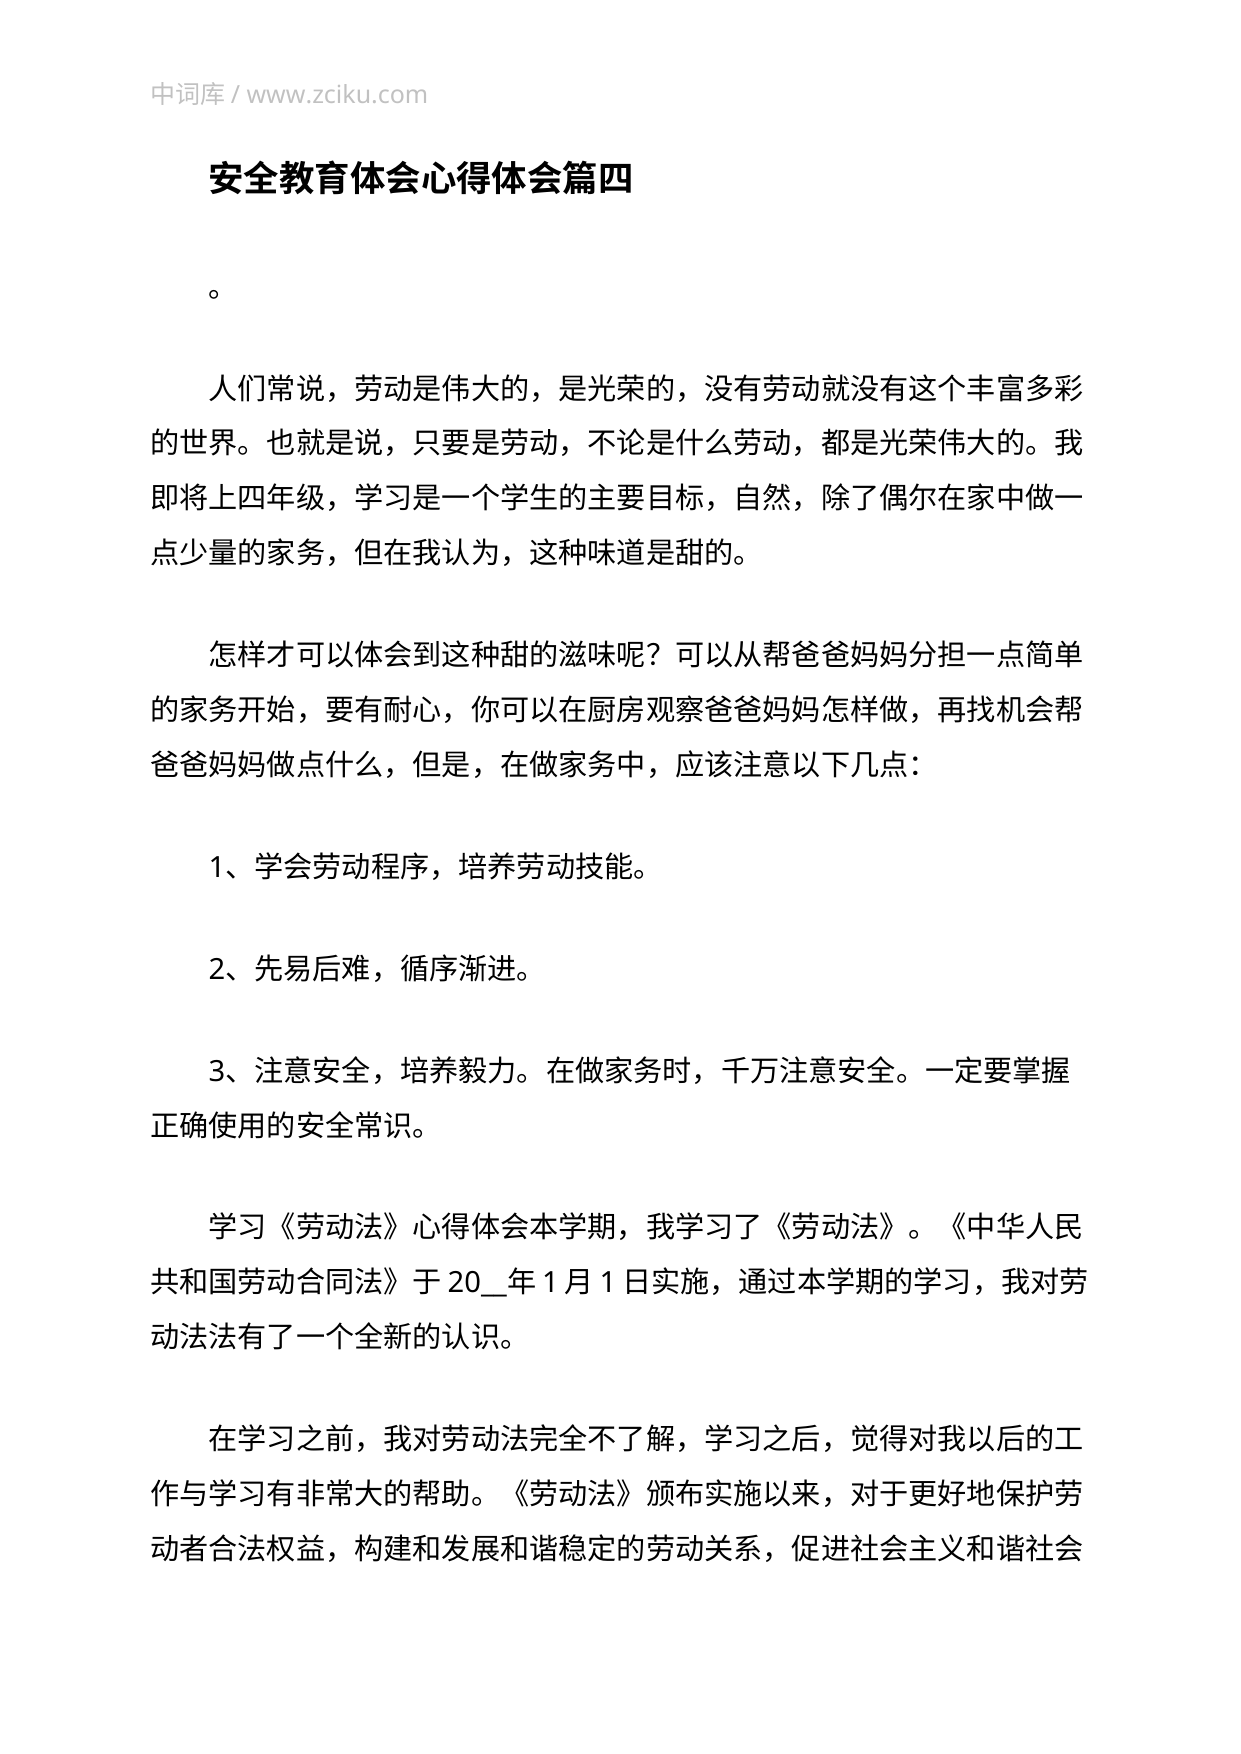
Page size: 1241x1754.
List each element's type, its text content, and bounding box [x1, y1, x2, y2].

text 。 [150, 263, 1090, 306]
text 学习《劳动法》心得体会本学期，我学习了《劳动法》。《中华人民共和国劳动合同法》于20__年1月1日实施，通过本学期的学习，我对劳动法法有了一个全新的认识。 [150, 1204, 1090, 1356]
text 安全教育体会心得体会篇四 [150, 150, 1090, 201]
text 1、学会劳动程序，培养劳动技能。 [150, 843, 1090, 886]
text 2、先易后难，循序渐进。 [150, 945, 1090, 988]
text 人们常说，劳动是伟大的，是光荣的，没有劳动就没有这个丰富多彩的世界。也就是说，只要是劳动，不论是什么劳动，都是光荣伟大的。我即将上四年级，学习是一个学生的主要目标，自然，除了偶尔在家中做一点少量的家务，但在我认为，这种味道是甜的。 [150, 365, 1090, 572]
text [150, 1416, 1090, 1568]
text 怎样才可以体会到这种甜的滋味呢？可以从帮爸爸妈妈分担一点简单的家务开始，要有耐心，你可以在厨房观察爸爸妈妈怎样做，再找机会帮爸爸妈妈做点什么，但是，在做家务中，应该注意以下几点： [150, 632, 1090, 784]
text 3、注意安全，培养毅力。在做家务时，千万注意安全。一定要掌握正确使用的安全常识。 [150, 1047, 1090, 1144]
